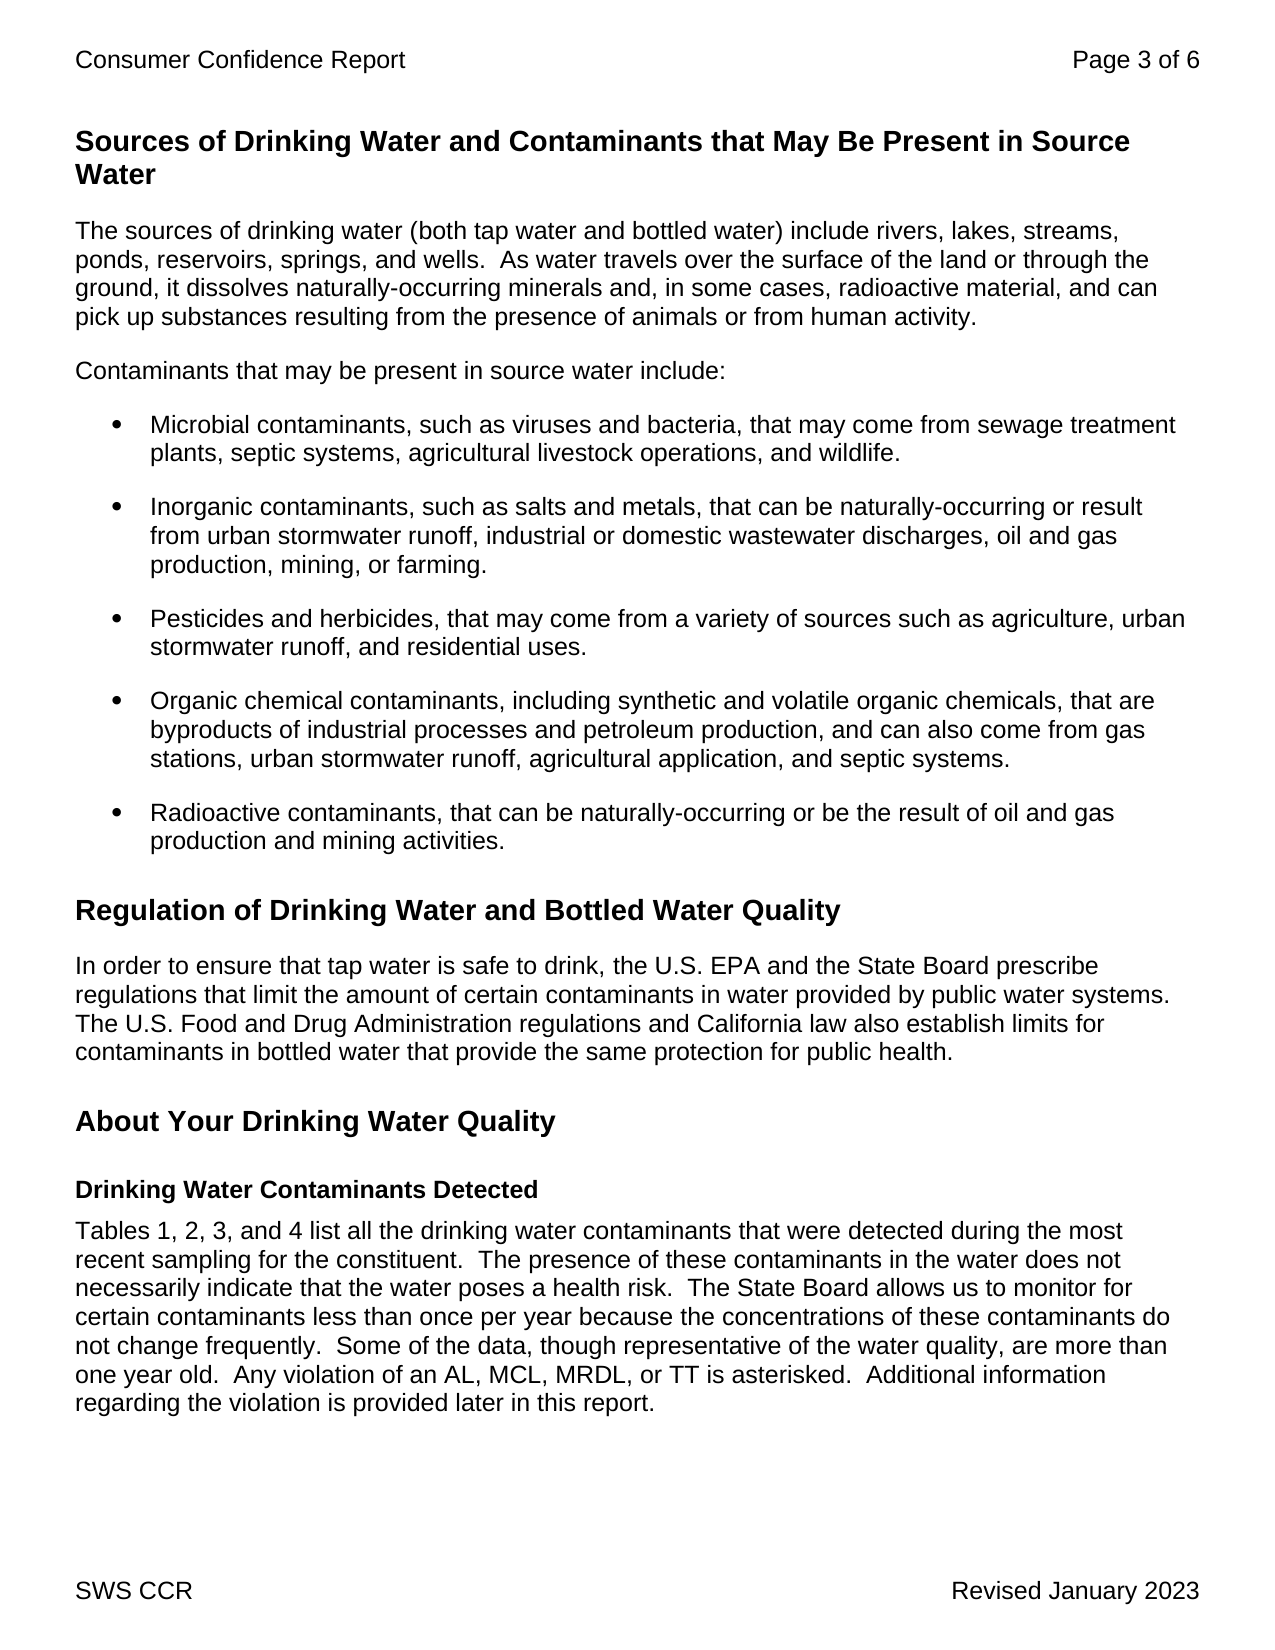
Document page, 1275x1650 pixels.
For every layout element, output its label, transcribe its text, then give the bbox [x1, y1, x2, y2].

text Tables 1, 2, 3, and 4 list all the drinking water contaminants that were detected during the most recent sampling for the constituent. The presence of these contaminants in the water does not necessarily indicate that the water poses a health risk. The State Board allows us to monitor for certain contaminants less than once per year because the concentrations of these contaminants do not change frequently. Some of the data, though representative of the water quality, are more than one year old. Any violation of an AL, MCL, MRDL, or TT is asterisked. Additional information regarding the violation is provided later in this report. [75, 1216, 1200, 1417]
list Organic chemical contaminants, including synthetic and volatile organic chemicals, that are byproducts of industrial processes and petroleum production, and can also come from gas stations, urban stormwater runoff, agricultural application, and septic systems. [112, 686, 1200, 772]
list Inorganic contaminants, such as salts and metals, that can be naturally-occurring or result from urban stormwater runoff, industrial or domestic wastewater discharges, oil and gas production, mining, or farming. [112, 492, 1200, 578]
list Microbial contaminants, such as viruses and bacteria, that may come from sewage treatment plants, septic systems, agricultural livestock operations, and wildlife. [112, 409, 1200, 467]
text The sources of drinking water (both tap water and bottled water) include rivers, lakes, streams, ponds, reservoirs, springs, and wells. As water travels over the surface of the land or through the ground, it dissolves naturally-occurring minerals and, in some cases, radioactive material, and can pick up substances resulting from the presence of animals or from human activity. [75, 216, 1200, 331]
subtitle About Your Drinking Water Quality [75, 1104, 1200, 1137]
subtitle Drinking Water Contaminants Detected [75, 1175, 1200, 1203]
text Contaminants that may be present in source water include: [75, 356, 1200, 384]
subtitle Sources of Drinking Water and Contaminants that May Be Present in Source Water [75, 124, 1200, 191]
text In order to ensure that tap water is safe to drink, the U.S. EPA and the State Board prescribe regulations that limit the amount of certain contaminants in water provided by public water systems. The U.S. Food and Drug Administration regulations and California law also establish limits for contaminants in bottled water that provide the same protection for public health. [75, 951, 1200, 1066]
list Pesticides and herbicides, that may come from a variety of sources such as agriculture, urban stormwater runoff, and residential uses. [112, 603, 1200, 661]
list Radioactive contaminants, that can be naturally-occurring or be the result of oil and gas production and mining activities. [112, 797, 1200, 855]
subtitle Regulation of Drinking Water and Bottled Water Quality [75, 893, 1200, 926]
